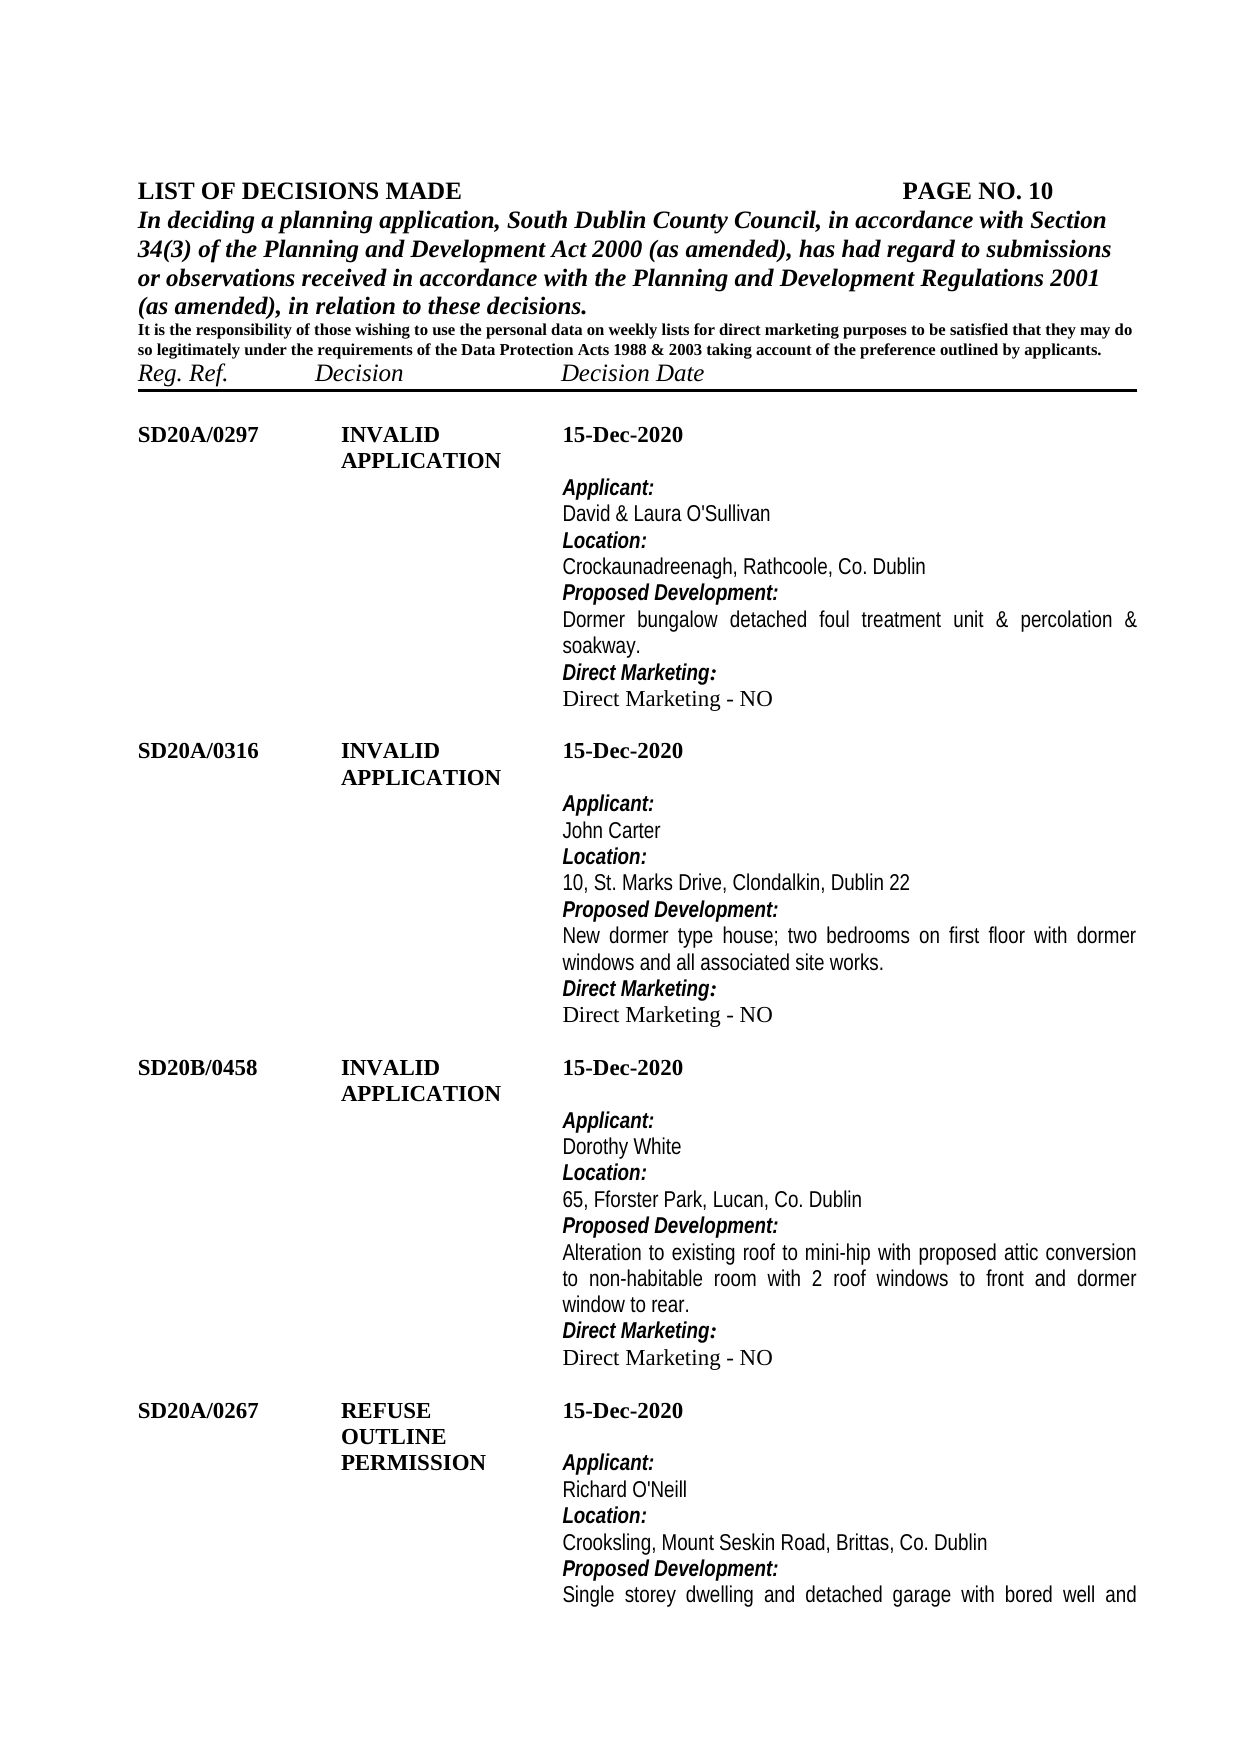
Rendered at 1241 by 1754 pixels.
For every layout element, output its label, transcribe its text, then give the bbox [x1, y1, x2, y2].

table_cell INVALID APPLICATION [330, 738, 551, 1054]
table_cell SD20A/0297 [126, 421, 329, 738]
table_cell 15-Dec-2020 Applicant: Dorothy White Location: 65, Fforster Park, Lucan, Co. Dublin Proposed Development: Alteration to existing roof to mini-hip with proposed attic conversion to non-habitable room with 2 roof windows to front and dormer window to rear. Direct Marketing: Direct Marketing - NO [551, 1054, 1149, 1397]
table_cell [330, 1397, 551, 1607]
table_cell SD20A/0316 [126, 738, 329, 1054]
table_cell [551, 1397, 1149, 1607]
table_cell INVALID APPLICATION [330, 421, 551, 738]
table_cell 15-Dec-2020 Applicant: John Carter Location: 10, St. Marks Drive, Clondalkin, Dublin 22 Proposed Development: New dormer type house; two bedrooms on first floor with dormer windows and all associated site works. Direct Marketing: Direct Marketing - NO [551, 738, 1149, 1054]
table_cell SD20B/0458 [126, 1054, 329, 1397]
table_cell SD20A/0267 [126, 1397, 329, 1607]
table_cell INVALID APPLICATION [330, 1054, 551, 1397]
table_cell 15-Dec-2020 Applicant: David & Laura O'Sullivan Location: Crockaunadreenagh, Rathcoole, Co. Dublin Proposed Development: Dormer bungalow detached foul treatment unit & percolation & soakway. Direct Marketing: Direct Marketing - NO [551, 421, 1149, 738]
